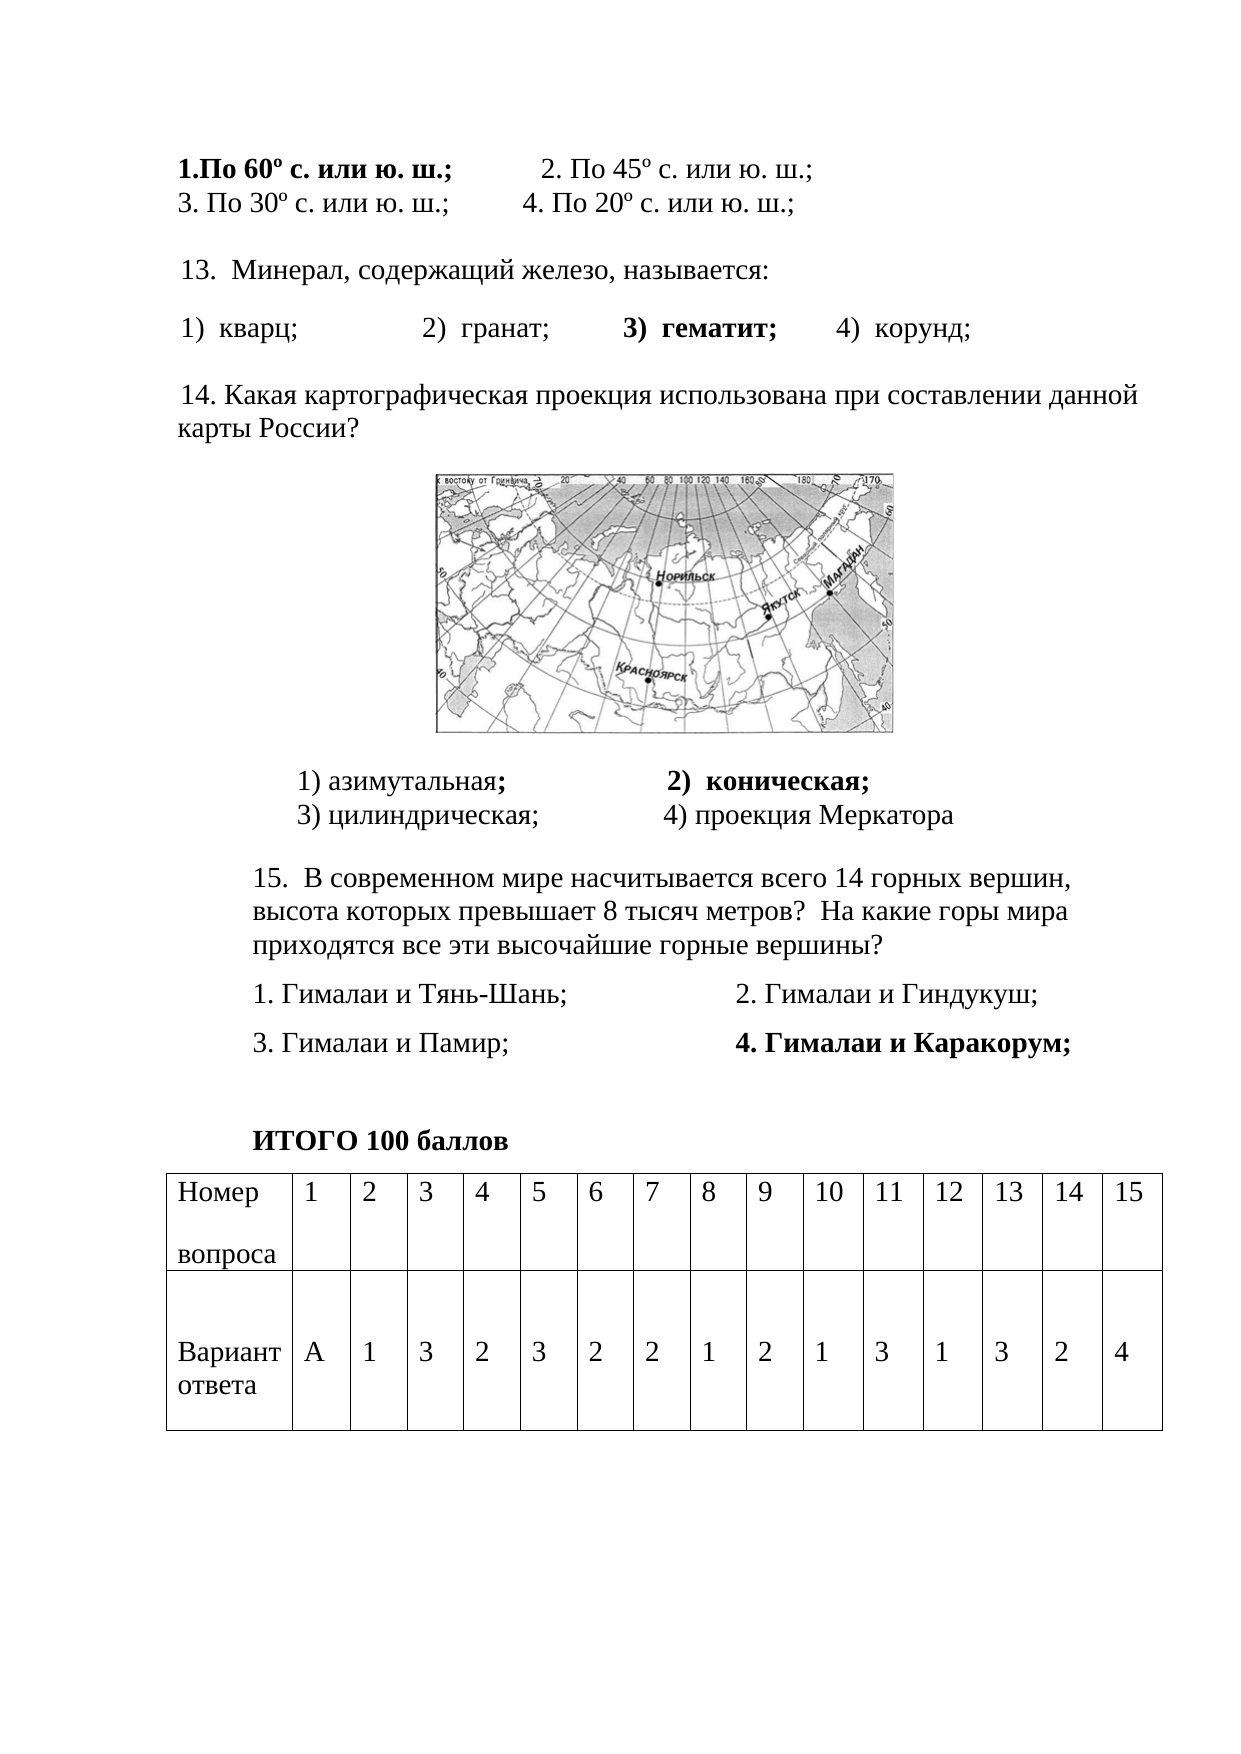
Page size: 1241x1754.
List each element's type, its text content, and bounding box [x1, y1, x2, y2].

table_header Номер вопроса [167, 1174, 292, 1270]
table_cell 1 [924, 1271, 982, 1430]
table_cell 4 [1103, 1271, 1162, 1430]
text 13. Минерал, содержащий железо, называется: [177, 252, 1152, 310]
table_header 10 [804, 1174, 863, 1270]
text 1. Гималаи и Тянь-Шань; 2. Гималаи и Гиндукуш; [252, 976, 1152, 1009]
table_cell Вариант ответа [167, 1271, 292, 1430]
text 15. В современном мире насчитывается всего 14 горных вершин, высота которых превышает 8 тысяч метров? На какие горы мира приходятся все эти высочайшие горные вершины? [252, 860, 1152, 960]
list 3) цилиндрическая; 4) проекция Меркатора [297, 797, 1152, 831]
table_cell 2 [464, 1271, 520, 1430]
table_cell 2 [578, 1271, 633, 1430]
table_header 2 [351, 1174, 407, 1270]
text 3. По 30º с. или ю. ш.; 4. По 20º с. или ю. ш.; [177, 185, 1152, 219]
table_header 1 [293, 1174, 350, 1270]
table_header 3 [408, 1174, 463, 1270]
table_header 12 [924, 1174, 982, 1270]
table_cell 3 [521, 1271, 577, 1430]
text ИТОГО 100 баллов [252, 1123, 1152, 1157]
table_header 5 [521, 1174, 577, 1270]
table_cell А [293, 1271, 350, 1430]
table_cell 1 [804, 1271, 863, 1430]
table_header 15 [1103, 1174, 1162, 1270]
list 1) азимутальная; 2) коническая; [297, 763, 1152, 797]
picture [435, 473, 894, 735]
table_header 7 [634, 1174, 690, 1270]
table_header 6 [578, 1174, 633, 1270]
table_header 8 [691, 1174, 746, 1270]
table_cell 1 [351, 1271, 407, 1430]
text 1.По 60º с. или ю. ш.; 2. По 45º с. или ю. ш.; [177, 152, 1152, 185]
table_cell 2 [1043, 1271, 1102, 1430]
table_cell 3 [864, 1271, 923, 1430]
text 3. Гималаи и Памир; 4. Гималаи и Каракорум; [252, 1025, 1152, 1059]
table_cell 1 [691, 1271, 746, 1430]
table_cell 2 [747, 1271, 803, 1430]
table_header 9 [747, 1174, 803, 1270]
table_cell 3 [983, 1271, 1042, 1430]
table_cell 3 [408, 1271, 463, 1430]
text 1) кварц; 2) гранат; 3) гематит; 4) корунд; [177, 310, 1152, 343]
table_header 14 [1043, 1174, 1102, 1270]
text 14. Какая картографическая проекция использована при составлении данной карты России? [177, 377, 1152, 444]
table_cell 2 [634, 1271, 690, 1430]
table_header 13 [983, 1174, 1042, 1270]
table_header 11 [864, 1174, 923, 1270]
table_header 4 [464, 1174, 520, 1270]
